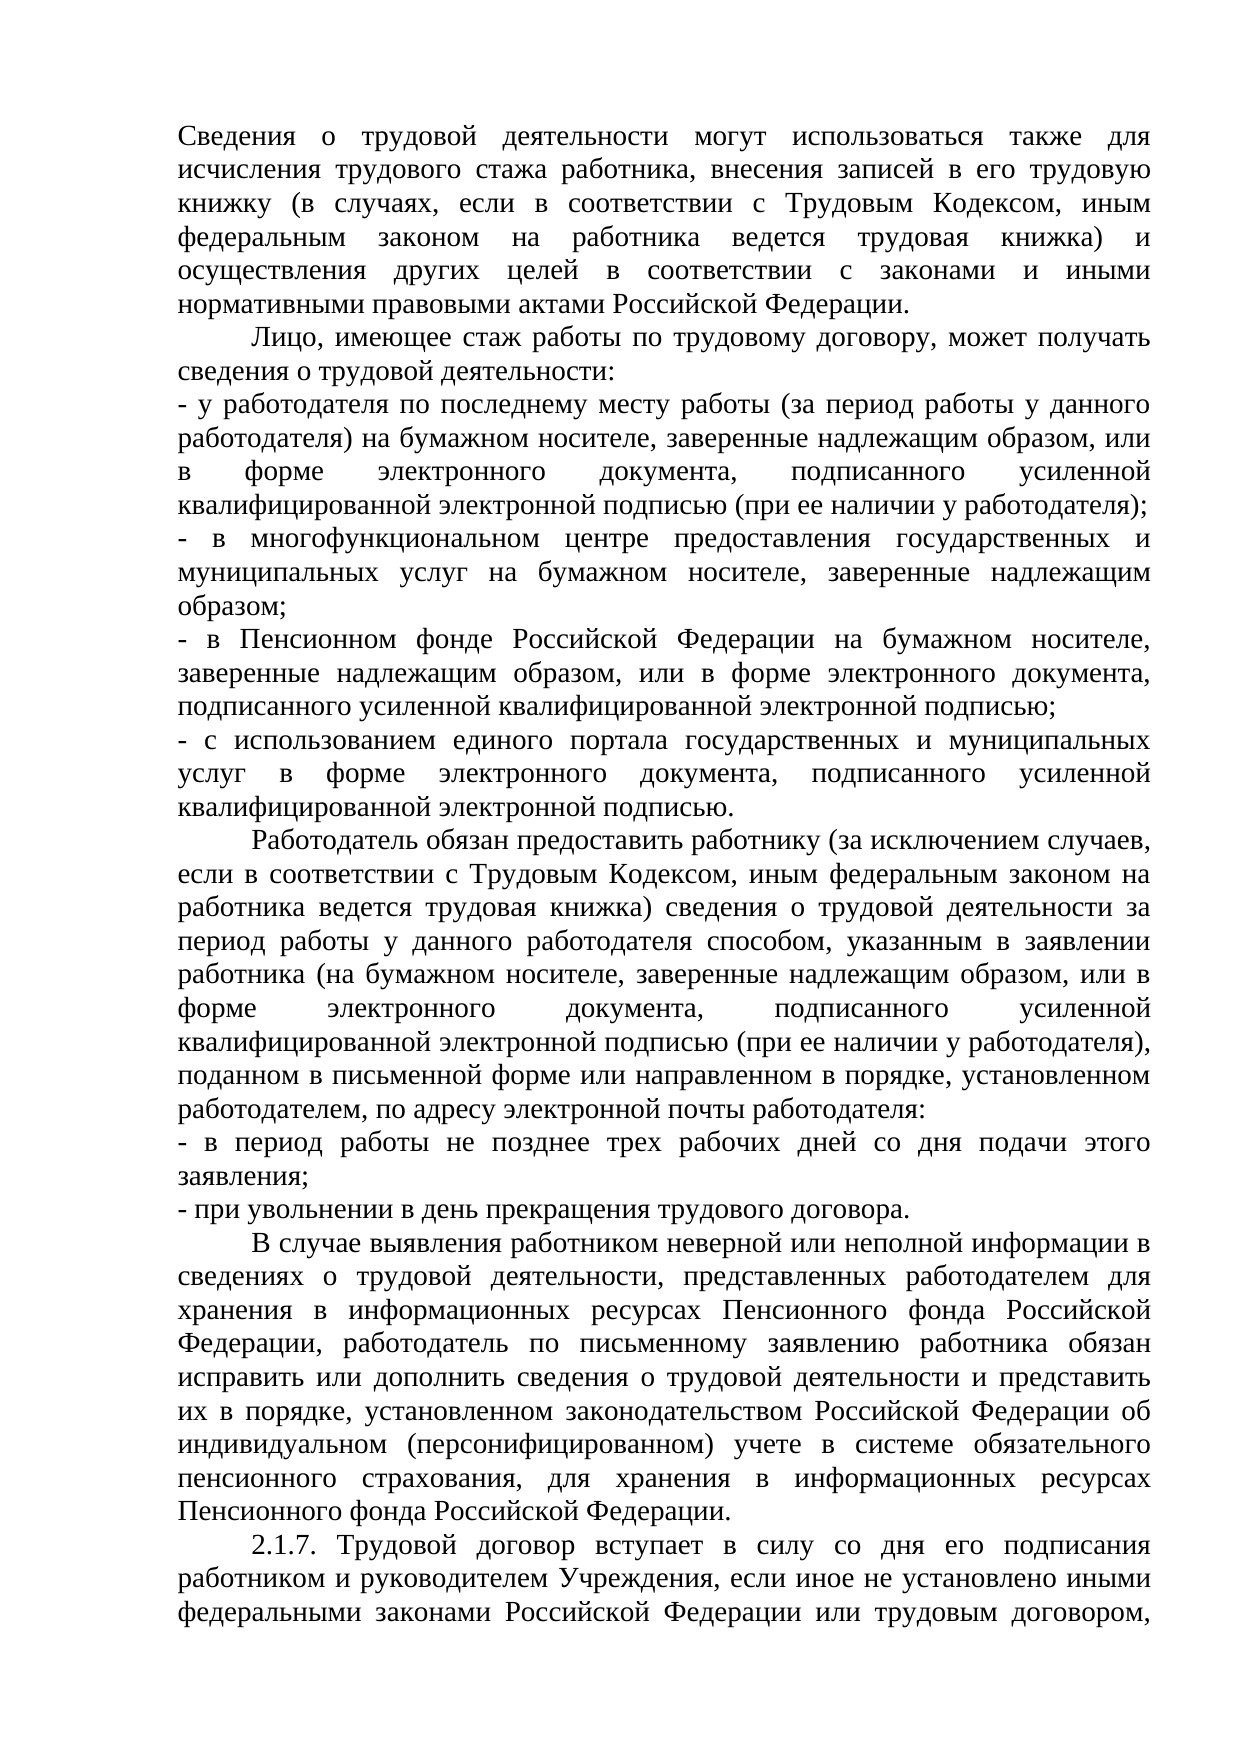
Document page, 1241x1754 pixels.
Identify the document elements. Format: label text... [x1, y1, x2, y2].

text - при увольнении в день прекращения трудового договора. [177, 1191, 1152, 1225]
text Работодатель обязан предоставить работнику (за исключением случаев, если в соответствии с Трудовым Кодексом, иным федеральным законом на работника ведется трудовая книжка) сведения о трудовой деятельности за период работы у данного работодателя способом, указанным в заявлении работника (на бумажном носителе, заверенные надлежащим образом, или в форме электронного документа, подписанного усиленной квалифицированной электронной подписью (при ее наличии у работодателя), поданном в письменной форме или направленном в порядке, установленном работодателем, по адресу электронной почты работодателя: [177, 822, 1152, 1124]
text В случае выявления работником неверной или неполной информации в сведениях о трудовой деятельности, представленных работодателем для хранения в информационных ресурсах Пенсионного фонда Российской Федерации, работодатель по письменному заявлению работника обязан исправить или дополнить сведения о трудовой деятельности и представить их в порядке, установленном законодательством Российской Федерации об индивидуальном (персонифицированном) учете в системе обязательного пенсионного страхования, для хранения в информационных ресурсах Пенсионного фонда Российской Федерации. [177, 1225, 1152, 1527]
text - у работодателя по последнему месту работы (за период работы у данного работодателя) на бумажном носителе, заверенные надлежащим образом, или в форме электронного документа, подписанного усиленной квалифицированной электронной подписью (при ее наличии у работодателя); [177, 386, 1152, 521]
text - с использованием единого портала государственных и муниципальных услуг в форме электронного документа, подписанного усиленной квалифицированной электронной подписью. [177, 722, 1152, 822]
text - в Пенсионном фонде Российской Федерации на бумажном носителе, заверенные надлежащим образом, или в форме электронного документа, подписанного усиленной квалифицированной электронной подписью; [177, 621, 1152, 722]
text - в период работы не позднее трех рабочих дней со дня подачи этого заявления; [177, 1124, 1152, 1191]
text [177, 118, 1152, 319]
text Лицо, имеющее стаж работы по трудовому договору, может получать сведения о трудовой деятельности: [177, 319, 1152, 386]
text - в многофункциональном центре предоставления государственных и муниципальных услуг на бумажном носителе, заверенные надлежащим образом; [177, 521, 1152, 621]
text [177, 1527, 1152, 1627]
